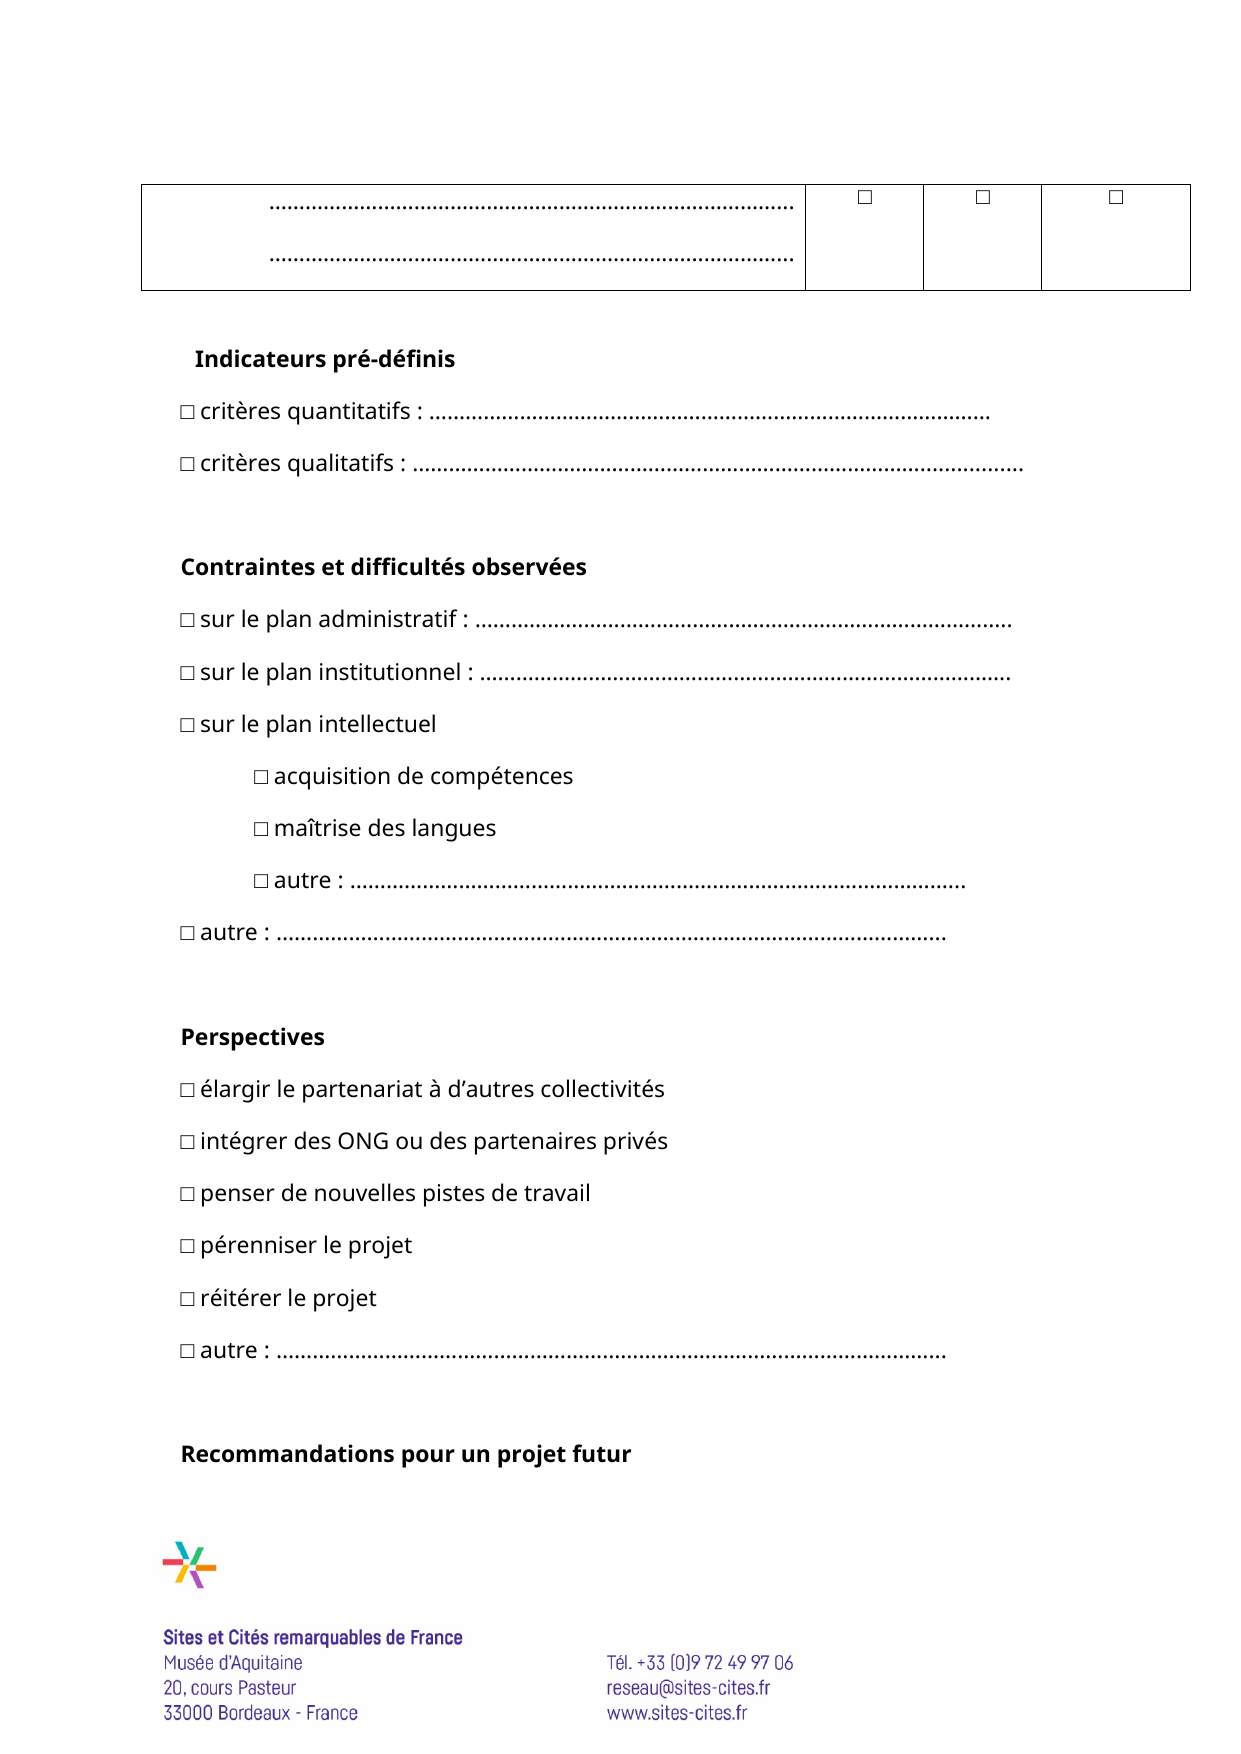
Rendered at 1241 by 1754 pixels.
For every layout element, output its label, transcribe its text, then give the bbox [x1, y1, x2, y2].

text □ intégrer des ONG ou des partenaires privés [180, 1125, 1093, 1156]
text □ maîtrise des langues [180, 812, 1093, 843]
text □ penser de nouvelles pistes de travail [180, 1177, 1093, 1208]
text □ réitérer le projet [180, 1281, 1093, 1313]
text □ critères qualitatifs : …………………………………………………………………………................. [180, 447, 1093, 478]
text □ pérenniser le projet [180, 1229, 1093, 1261]
table_cell □ □ □ □ □ □ □ □ [806, 185, 923, 289]
text □ autre : ………………………………………………………………………………………………... [180, 916, 1093, 948]
text □ autre : ………………………………………………………………………………………………... [180, 1334, 1093, 1365]
text □ sur le plan administratif : …………………………………………………………………………….. [180, 603, 1093, 634]
text Perspectives [180, 1021, 1093, 1052]
table_cell □ □ □ □ □ □ □ □ [924, 185, 1041, 289]
text □ critères quantitatifs : ………………………………………………………………………………… [180, 395, 1093, 426]
text Indicateurs pré-définis [195, 343, 1093, 374]
text □ autre : ………………………………………………………………………………………... [180, 864, 1093, 896]
picture [0, 1520, 860, 1754]
text Recommandations pour un projet futur [180, 1438, 1093, 1469]
text □ acquisition de compétences [180, 760, 1093, 791]
text □ sur le plan institutionnel : ……………………………………………………………………………. [180, 655, 1093, 687]
text □ élargir le partenariat à d’autres collectivités [180, 1073, 1093, 1104]
text □ sur le plan intellectuel [180, 708, 1093, 739]
table_cell □ □ □ □ □ □ □ □ [1042, 185, 1190, 289]
text Contraintes et difficultés observées [180, 551, 1093, 582]
